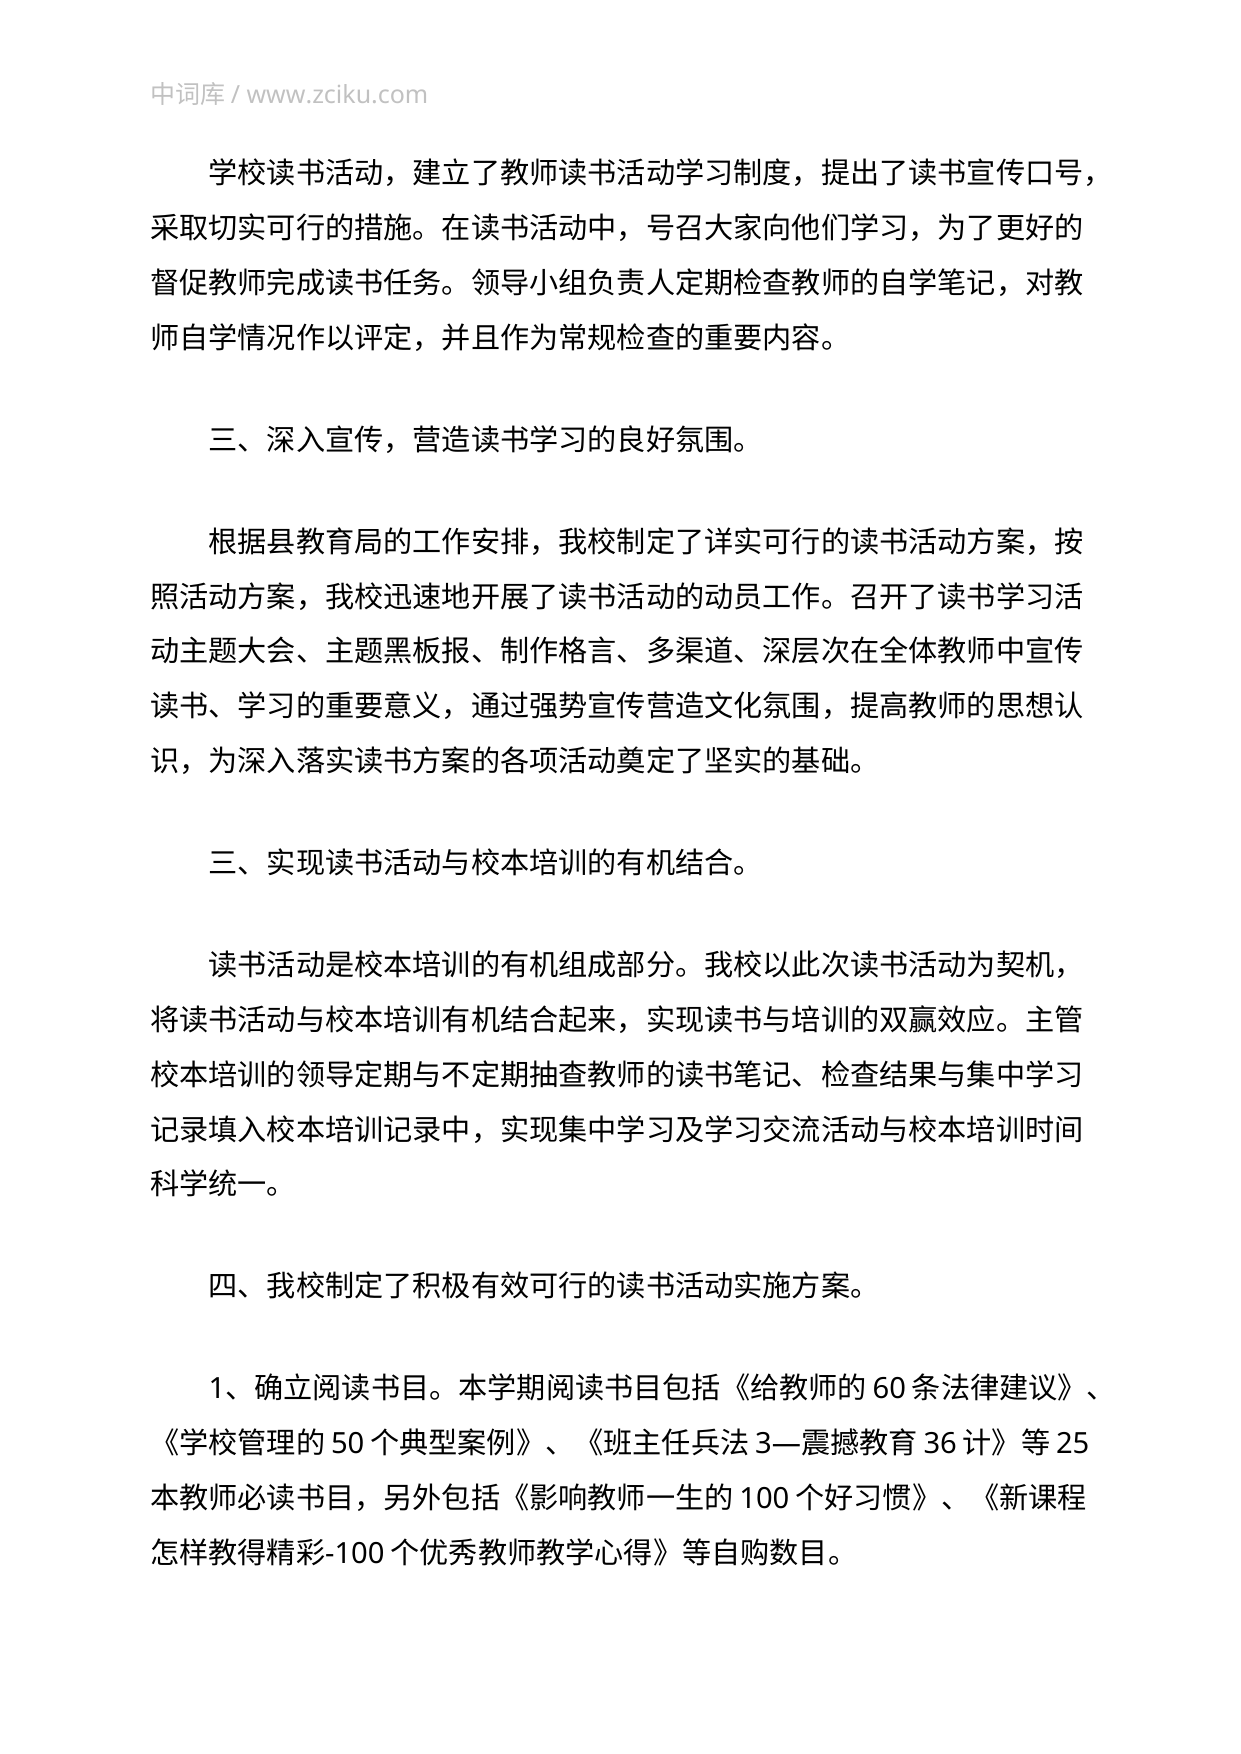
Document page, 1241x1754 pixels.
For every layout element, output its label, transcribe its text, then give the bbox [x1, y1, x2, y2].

text 三、实现读书活动与校本培训的有机结合。 [150, 839, 1090, 882]
text 根据县教育局的工作安排，我校制定了详实可行的读书活动方案，按照活动方案，我校迅速地开展了读书活动的动员工作。召开了读书学习活动主题大会、主题黑板报、制作格言、多渠道、深层次在全体教师中宣传读书、学习的重要意义，通过强势宣传营造文化氛围，提高教师的思想认识，为深入落实读书方案的各项活动奠定了坚实的基础。 [150, 518, 1090, 780]
text 1、确立阅读书目。本学期阅读书目包括《给教师的60条法律建议》、《学校管理的50个典型案例》、《班主任兵法3—震撼教育36计》等25本教师必读书目，另外包括《影响教师一生的100个好习惯》、《新课程怎样教得精彩-100个优秀教师教学心得》等自购数目。 [150, 1364, 1090, 1572]
text 三、深入宣传，营造读书学习的良好氛围。 [150, 416, 1090, 459]
text 学校读书活动，建立了教师读书活动学习制度，提出了读书宣传口号，采取切实可行的措施。在读书活动中，号召大家向他们学习，为了更好的督促教师完成读书任务。领导小组负责人定期检查教师的自学笔记，对教师自学情况作以评定，并且作为常规检查的重要内容。 [150, 150, 1090, 357]
text 读书活动是校本培训的有机组成部分。我校以此次读书活动为契机，将读书活动与校本培训有机结合起来，实现读书与培训的双赢效应。主管校本培训的领导定期与不定期抽查教师的读书笔记、检查结果与集中学习记录填入校本培训记录中，实现集中学习及学习交流活动与校本培训时间科学统一。 [150, 941, 1090, 1203]
text 四、我校制定了积极有效可行的读书活动实施方案。 [150, 1263, 1090, 1305]
